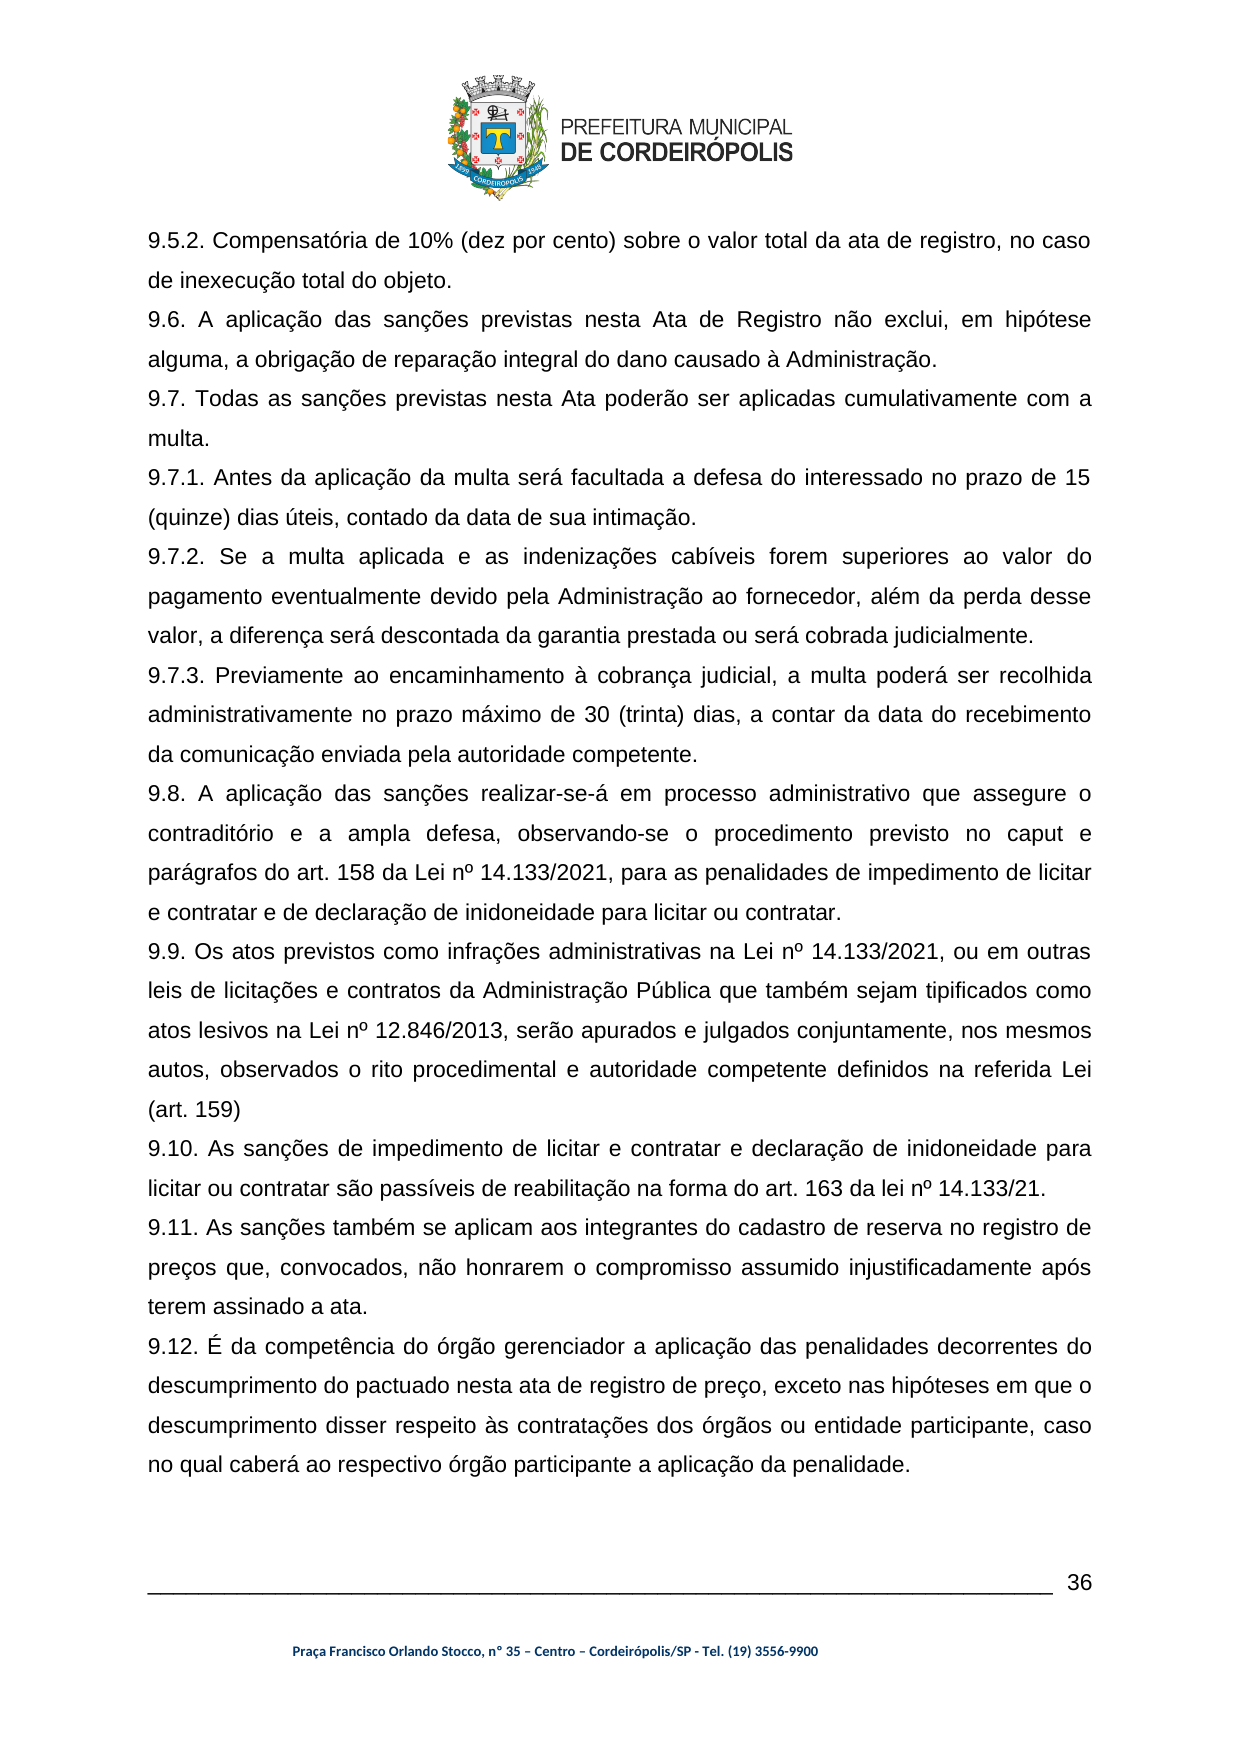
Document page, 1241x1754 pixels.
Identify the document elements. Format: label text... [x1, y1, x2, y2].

text 9.7. Todas as sanções previstas nesta Ata poderão ser aplicadas cumulativamente com a multa. [148, 385, 1092, 451]
text 9.9. Os atos previstos como infrações administrativas na Lei nº 14.133/2021, ou em outras leis de licitações e contratos da Administração Pública que também sejam tipificados como atos lesivos na Lei nº 12.846/2013, serão apurados e julgados conjuntamente, nos mesmos autos, observados o rito procedimental e autoridade competente definidos na referida Lei (art. 159) [148, 938, 1092, 1122]
text 9.12. É da competência do órgão gerenciador a aplicação das penalidades decorrentes do descumprimento do pactuado nesta ata de registro de preço, exceto nas hipóteses em que o descumprimento disser respeito às contratações dos órgãos ou entidade participante, caso no qual caberá ao respectivo órgão participante a aplicação da penalidade. [148, 1333, 1092, 1478]
text 9.7.2. Se a multa aplicada e as indenizações cabíveis forem superiores ao valor do pagamento eventualmente devido pela Administração ao fornecedor, além da perda desse valor, a diferença será descontada da garantia prestada ou será cobrada judicialmente. [148, 543, 1092, 648]
picture [447, 75, 793, 201]
text 9.6. A aplicação das sanções previstas nesta Ata de Registro não exclui, em hipótese alguma, a obrigação de reparação integral do dano causado à Administração. [148, 306, 1092, 372]
text 9.7.1. Antes da aplicação da multa será facultada a defesa do interessado no prazo de 15 (quinze) dias úteis, contado da data de sua intimação. [148, 464, 1092, 530]
text 9.7.3. Previamente ao encaminhamento à cobrança judicial, a multa poderá ser recolhida administrativamente no prazo máximo de 30 (trinta) dias, a contar da data do recebimento da comunicação enviada pela autoridade competente. [148, 662, 1092, 767]
text 9.5.2. Compensatória de 10% (dez por cento) sobre o valor total da ata de registro, no caso de inexecução total do objeto. [148, 227, 1092, 293]
text 9.8. A aplicação das sanções realizar-se-á em processo administrativo que assegure o contraditório e a ampla defesa, observando-se o procedimento previsto no caput e parágrafos do art. 158 da Lei nº 14.133/2021, para as penalidades de impedimento de licitar e contratar e de declaração de inidoneidade para licitar ou contratar. [148, 780, 1092, 925]
text 9.10. As sanções de impedimento de licitar e contratar e declaração de inidoneidade para licitar ou contratar são passíveis de reabilitação na forma do art. 163 da lei nº 14.133/21. [148, 1135, 1092, 1201]
text 9.11. As sanções também se aplicam aos integrantes do cadastro de reserva no registro de preços que, convocados, não honrarem o compromisso assumido injustificadamente após terem assinado a ata. [148, 1214, 1092, 1320]
